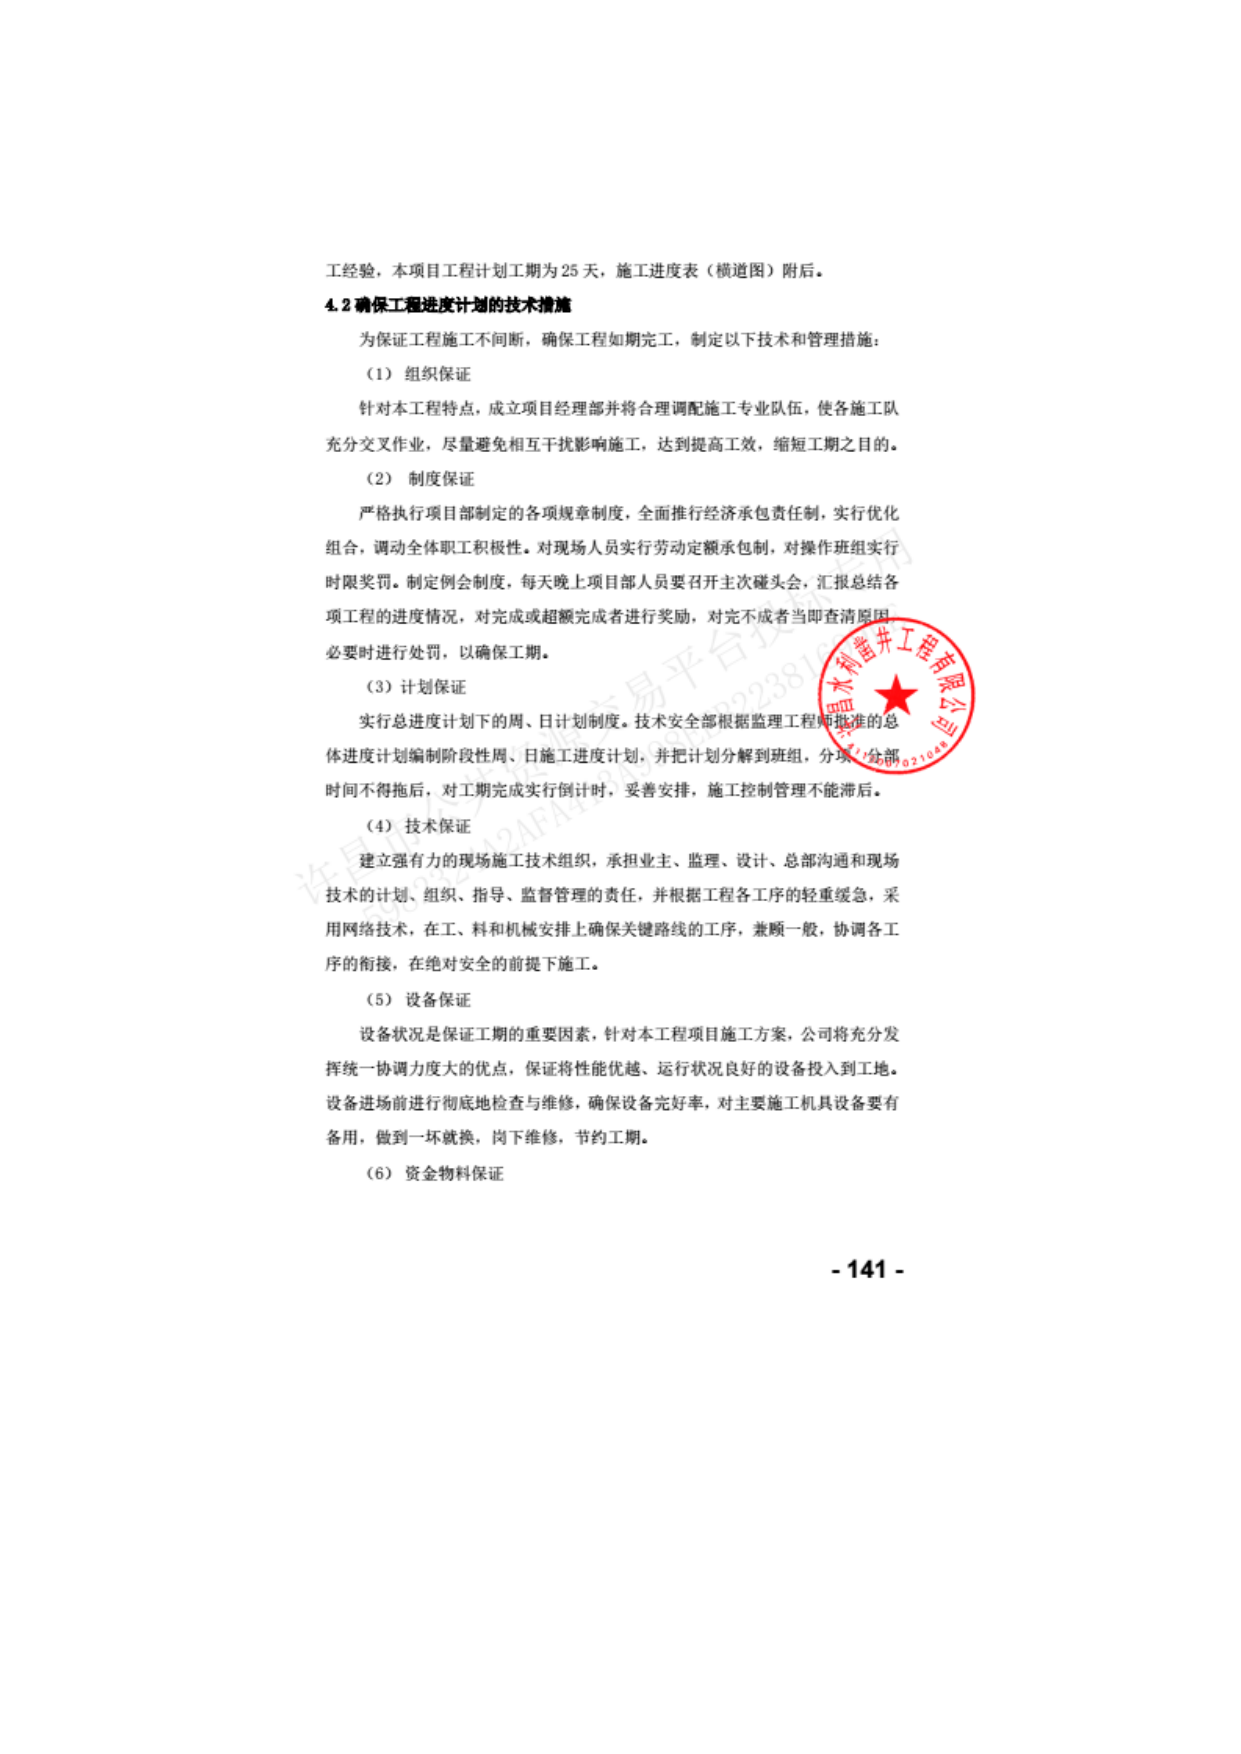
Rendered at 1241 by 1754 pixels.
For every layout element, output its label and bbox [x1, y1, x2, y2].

picture [217, 162, 1023, 1300]
